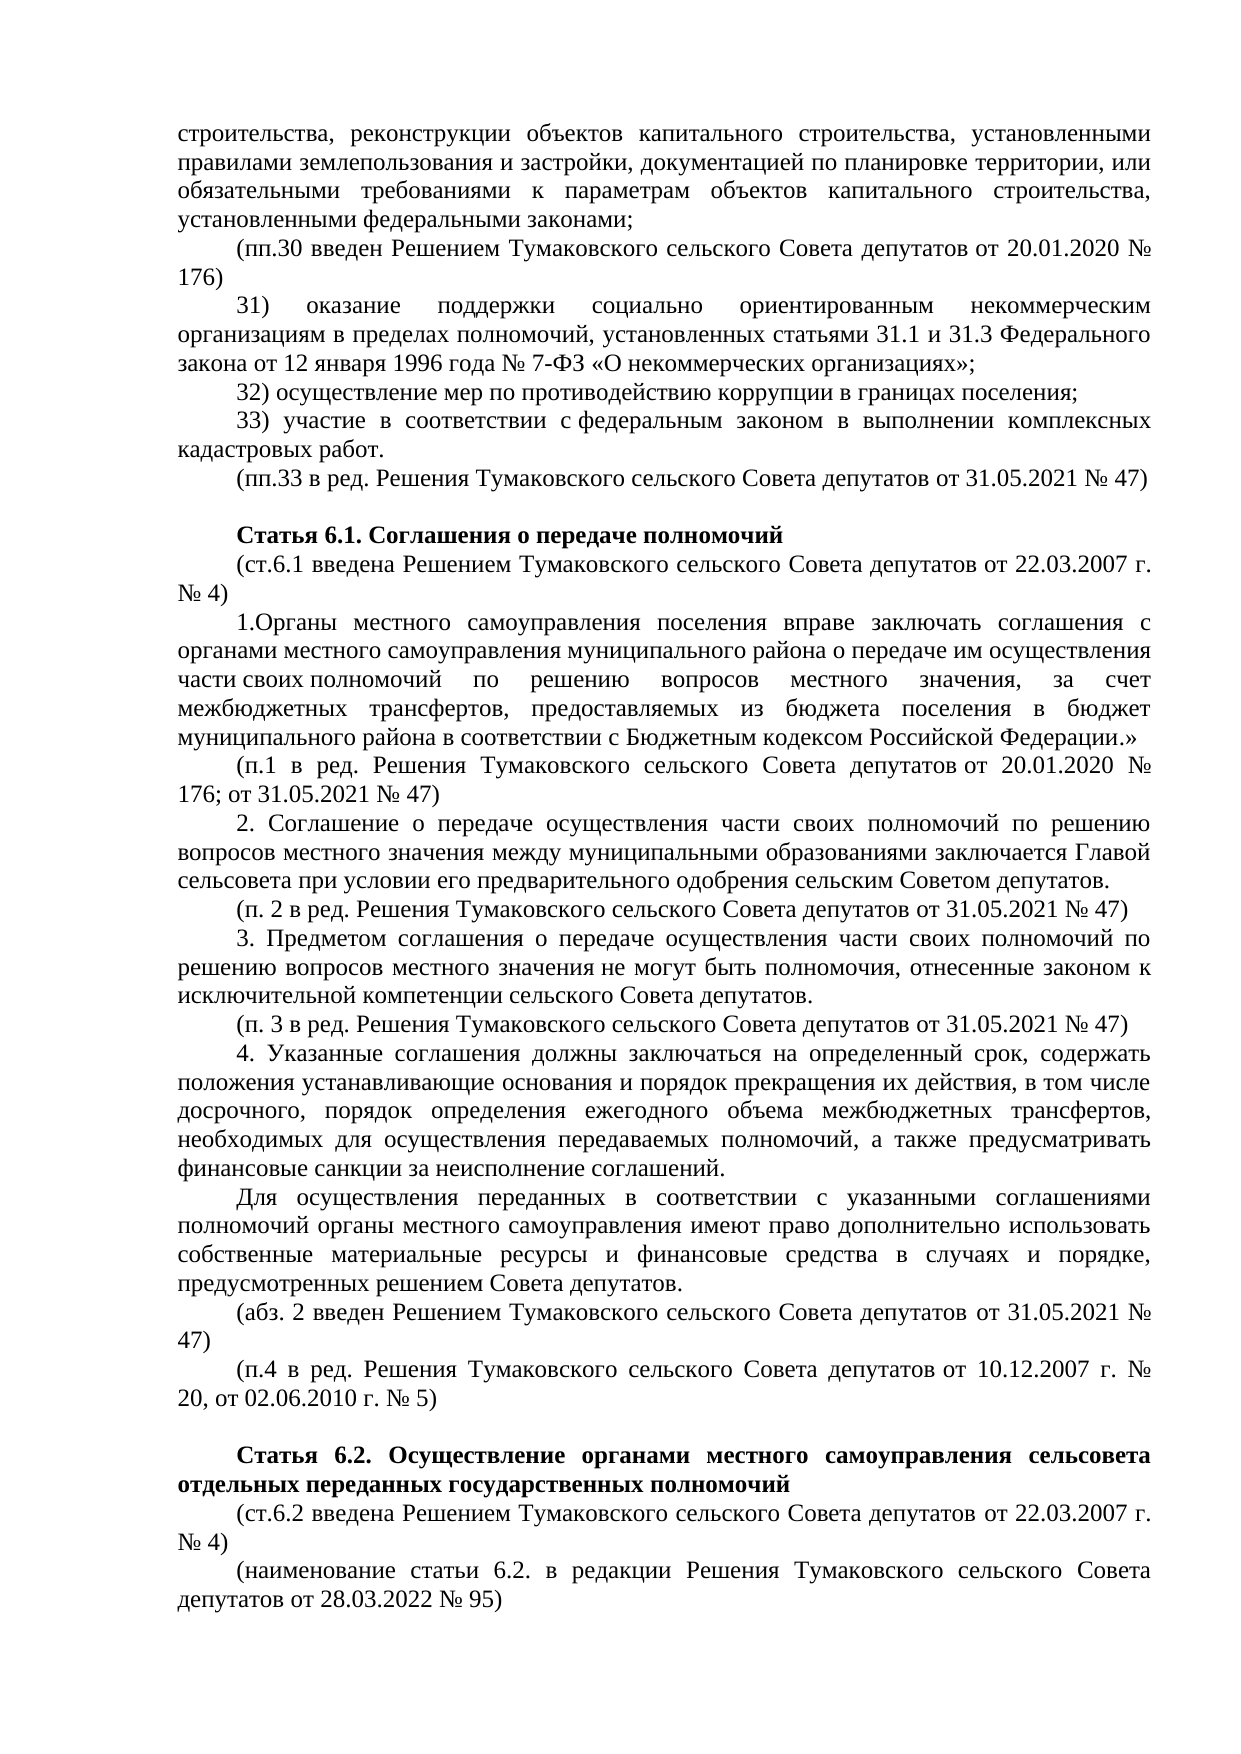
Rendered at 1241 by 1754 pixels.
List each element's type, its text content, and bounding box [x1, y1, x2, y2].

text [177, 118, 1152, 233]
text (п. 3 в ред. Решения Тумаковского сельского Совета депутатов от 31.05.2021 № 47) [177, 1009, 1152, 1038]
text Для осуществления переданных в соответствии с указанными соглашениями полномочий органы местного самоуправления имеют право дополнительно использовать собственные материальные ресурсы и финансовые средства в случаях и порядке, предусмотренных решением Совета депутатов. [177, 1182, 1152, 1297]
text (абз. 2 введен Решением Тумаковского сельского Совета депутатов от 31.05.2021 № 47) [177, 1297, 1152, 1354]
text (п.4 в ред. Решения Тумаковского сельского Совета депутатов от 10.12.2007 г. № 20, от 02.06.2010 г. № 5) [177, 1354, 1152, 1412]
text (пп.30 введен Решением Тумаковского сельского Совета депутатов от 20.01.2020 № 176) [177, 233, 1152, 291]
text (ст.6.1 введена Решением Тумаковского сельского Совета депутатов от 22.03.2007 г. № 4) [177, 549, 1152, 607]
text (ст.6.2 введена Решением Тумаковского сельского Совета депутатов от 22.03.2007 г. № 4) [177, 1498, 1152, 1556]
text (наименование статьи 6.2. в редакции Решения Тумаковского сельского Совета депутатов от 28.03.2022 № 95) [177, 1556, 1152, 1613]
text (пп.33 в ред. Решения Тумаковского сельского Совета депутатов от 31.05.2021 № 47) [177, 463, 1152, 492]
text (п. 2 в ред. Решения Тумаковского сельского Совета депутатов от 31.05.2021 № 47) [177, 894, 1152, 923]
text 1.Органы местного самоуправления поселения вправе заключать соглашения с органами местного самоуправления муниципального района о передаче им осуществления части своих полномочий по решению вопросов местного значения, за счет межбюджетных трансфертов, предоставляемых из бюджета поселения в бюджет муниципального района в соответствии с Бюджетным кодексом Российской Федерации.» [177, 607, 1152, 751]
text 32) осуществление мер по противодействию коррупции в границах поселения; [177, 377, 1152, 406]
text 33) участие в соответствии с федеральным законом в выполнении комплексных кадастровых работ. [177, 406, 1152, 463]
text (п.1 в ред. Решения Тумаковского сельского Совета депутатов от 20.01.2020 № 176; от 31.05.2021 № 47) [177, 751, 1152, 808]
text 3. Предметом соглашения о передаче осуществления части своих полномочий по решению вопросов местного значения не могут быть полномочия, отнесенные законом к исключительной компетенции сельского Совета депутатов. [177, 923, 1152, 1009]
text 4. Указанные соглашения должны заключаться на определенный срок, содержать положения устанавливающие основания и порядок прекращения их действия, в том числе досрочного, порядок определения ежегодного объема межбюджетных трансфертов, необходимых для осуществления передаваемых полномочий, а также предусматривать финансовые санкции за неисполнение соглашений. [177, 1038, 1152, 1182]
text Статья 6.1. Соглашения о передаче полномочий [177, 521, 1152, 549]
text 31) оказание поддержки социально ориентированным некоммерческим организациям в пределах полномочий, установленных статьями 31.1 и 31.3 Федерального закона от 12 января 1996 года № 7-ФЗ «О некоммерческих организациях»; [177, 291, 1152, 377]
text Статья 6.2. Осуществление органами местного самоуправления сельсовета отдельных переданных государственных полномочий [177, 1441, 1152, 1498]
text 2. Соглашение о передаче осуществления части своих полномочий по решению вопросов местного значения между муниципальными образованиями заключается Главой сельсовета при условии его предварительного одобрения сельским Советом депутатов. [177, 808, 1152, 894]
